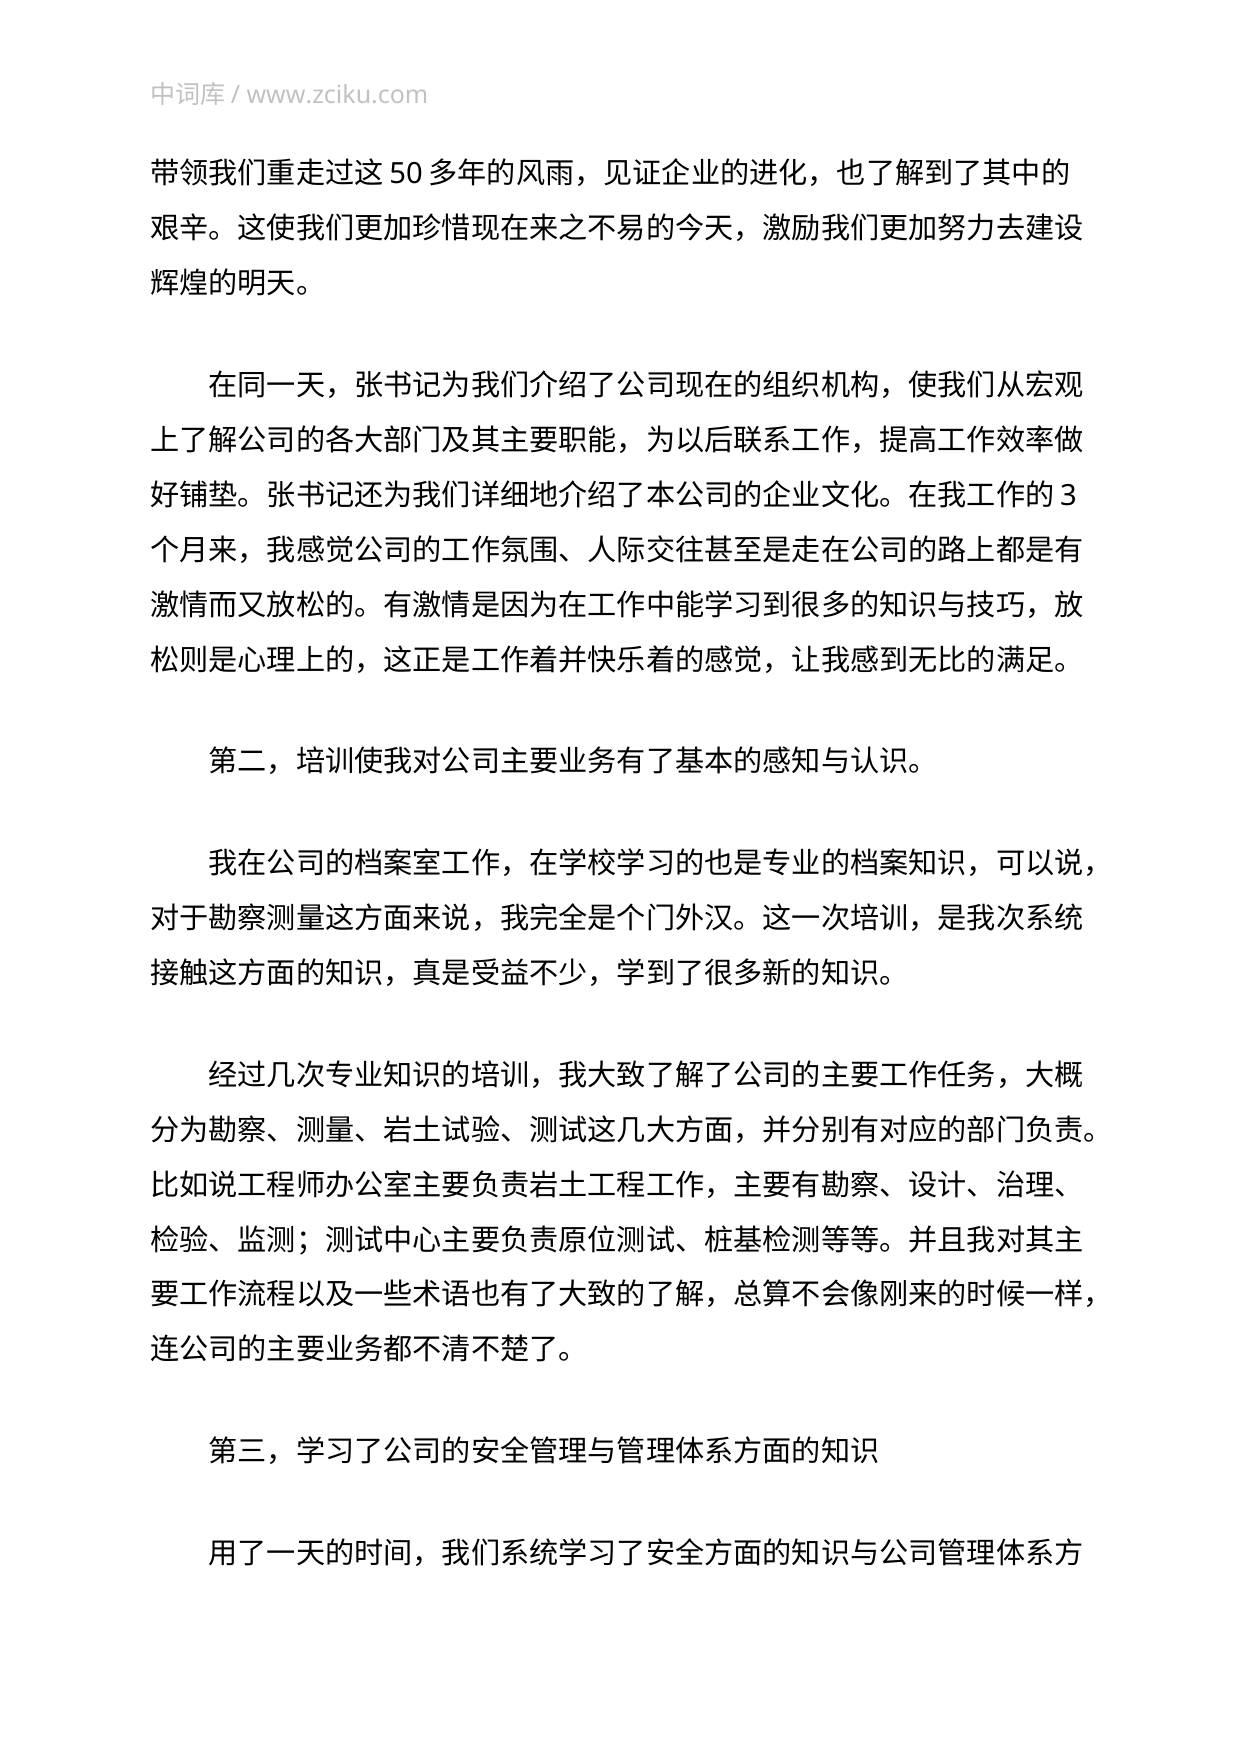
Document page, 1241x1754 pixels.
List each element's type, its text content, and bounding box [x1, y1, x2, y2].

text 第三，学习了公司的安全管理与管理体系方面的知识 [150, 1428, 1090, 1470]
text 我在公司的档案室工作，在学校学习的也是专业的档案知识，可以说，对于勘察测量这方面来说，我完全是个门外汉。这一次培训，是我次系统接触这方面的知识，真是受益不少，学到了很多新的知识。 [150, 840, 1090, 992]
text 在同一天，张书记为我们介绍了公司现在的组织机构，使我们从宏观上了解公司的各大部门及其主要职能，为以后联系工作，提高工作效率做好铺垫。张书记还为我们详细地介绍了本公司的企业文化。在我工作的3个月来，我感觉公司的工作氛围、人际交往甚至是走在公司的路上都是有激情而又放松的。有激情是因为在工作中能学习到很多的知识与技巧，放松则是心理上的，这正是工作着并快乐着的感觉，让我感到无比的满足。 [150, 362, 1090, 678]
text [150, 150, 1090, 302]
text 第二，培训使我对公司主要业务有了基本的感知与认识。 [150, 738, 1090, 780]
text 经过几次专业知识的培训，我大致了解了公司的主要工作任务，大概分为勘察、测量、岩土试验、测试这几大方面，并分别有对应的部门负责。比如说工程师办公室主要负责岩土工程工作，主要有勘察、设计、治理、检验、监测；测试中心主要负责原位测试、桩基检测等等。并且我对其主要工作流程以及一些术语也有了大致的了解，总算不会像刚来的时候一样，连公司的主要业务都不清不楚了。 [150, 1051, 1090, 1368]
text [150, 1529, 1090, 1572]
